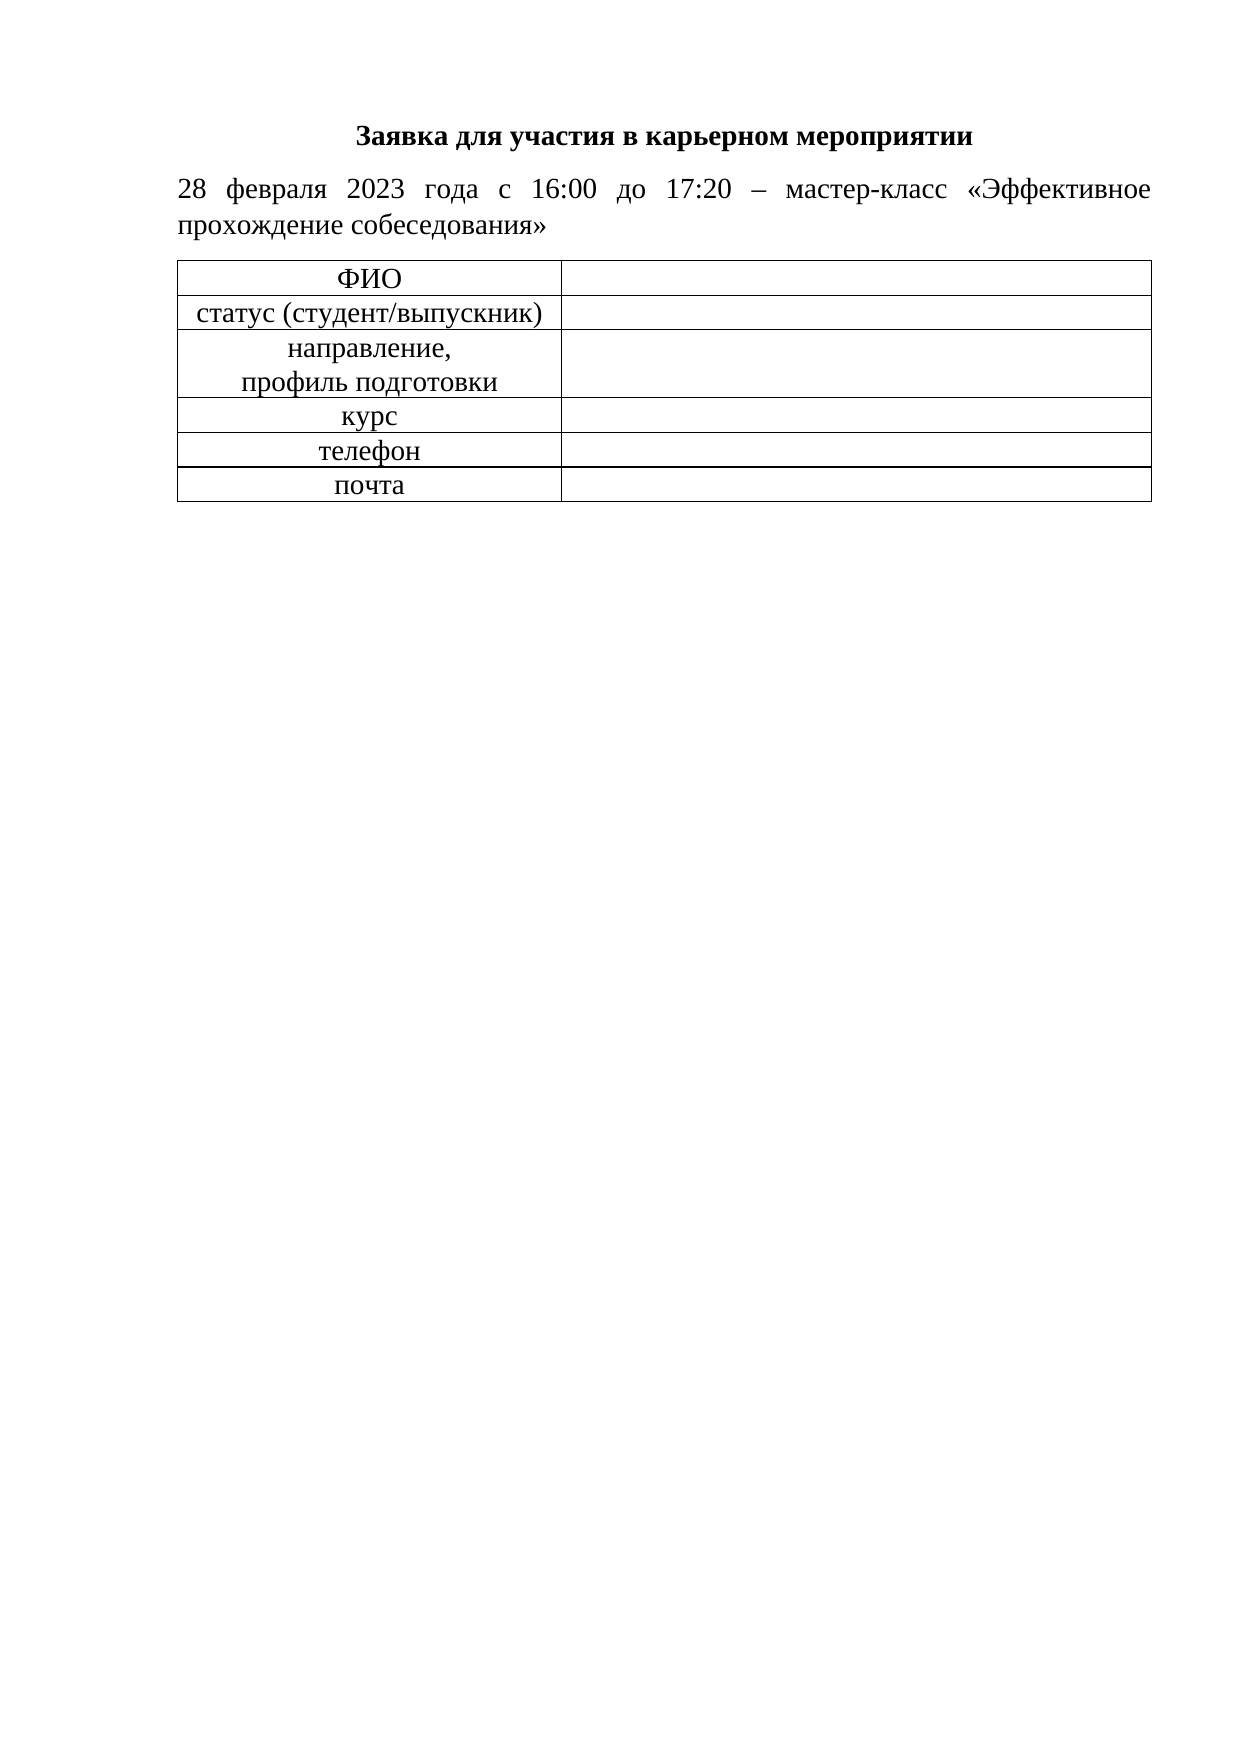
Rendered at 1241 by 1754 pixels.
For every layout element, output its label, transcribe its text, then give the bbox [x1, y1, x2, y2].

table_cell [562, 330, 1151, 397]
table_cell почта [178, 468, 561, 501]
table_cell [562, 468, 1151, 501]
table_header ФИО [178, 261, 561, 294]
table_cell статус (студент/выпускник) [178, 296, 561, 329]
table_cell телефон [178, 433, 561, 466]
table_cell [562, 296, 1151, 329]
table_cell курс [178, 398, 561, 432]
table_cell [562, 398, 1151, 432]
table_header [562, 261, 1151, 294]
table_cell направление, профиль подготовки [178, 330, 561, 397]
table_cell [562, 433, 1151, 466]
text 28 февраля 2023 года с 16:00 до 17:20 – мастер-класс «Эффективное прохождение собеседования» [177, 171, 1152, 241]
text Заявка для участия в карьерном мероприятии [177, 118, 1152, 152]
